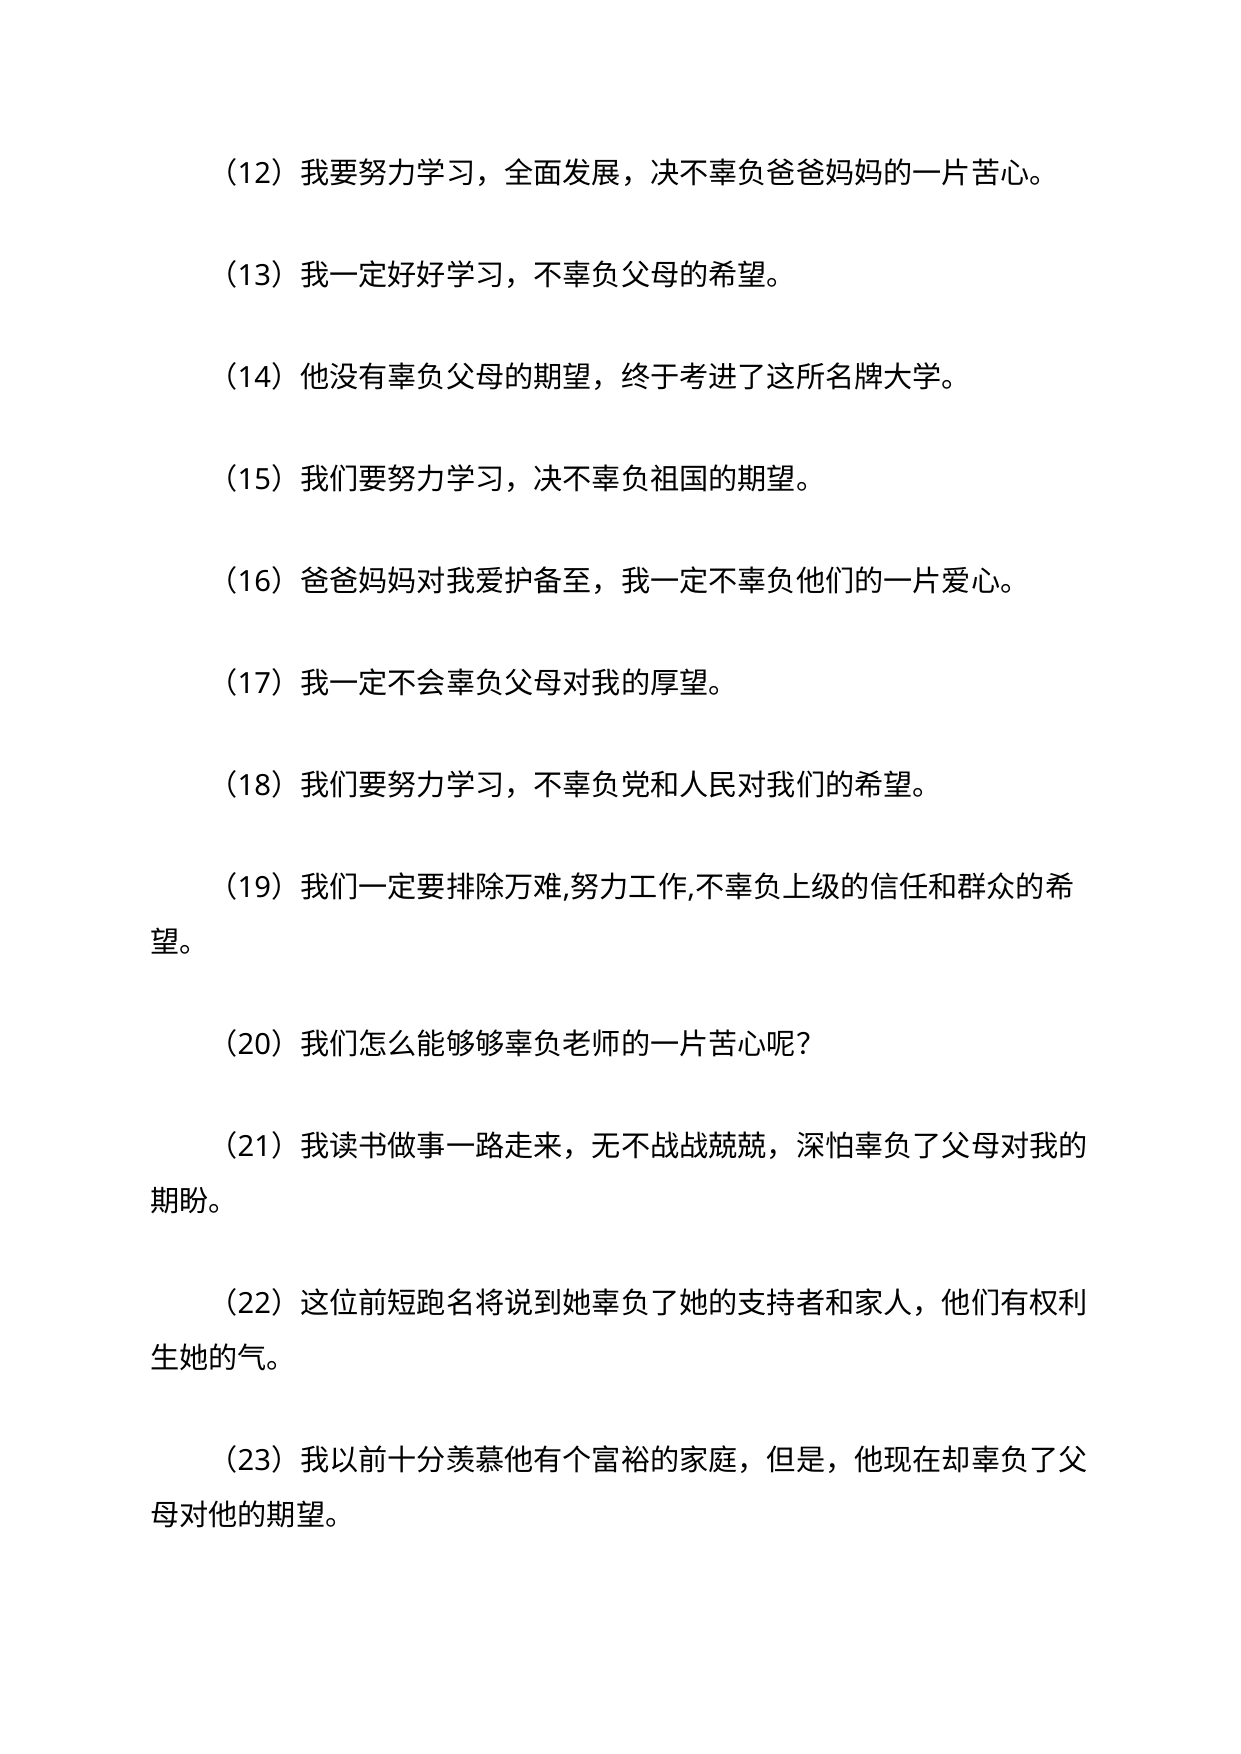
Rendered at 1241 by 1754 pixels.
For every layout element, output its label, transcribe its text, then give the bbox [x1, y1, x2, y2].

text （22）这位前短跑名将说到她辜负了她的支持者和家人，他们有权利生她的气。 [150, 1279, 1090, 1377]
text （12）我要努力学习，全面发展，决不辜负爸爸妈妈的一片苦心。 [150, 150, 1090, 192]
text （23）我以前十分羡慕他有个富裕的家庭，但是，他现在却辜负了父母对他的期望。 [150, 1436, 1090, 1533]
text （16）爸爸妈妈对我爱护备至，我一定不辜负他们的一片爱心。 [150, 558, 1090, 600]
text （14）他没有辜负父母的期望，终于考进了这所名牌大学。 [150, 354, 1090, 396]
text （18）我们要努力学习，不辜负党和人民对我们的希望。 [150, 762, 1090, 804]
text （13）我一定好好学习，不辜负父母的希望。 [150, 252, 1090, 294]
text （19）我们一定要排除万难,努力工作,不辜负上级的信任和群众的希望。 [150, 864, 1090, 961]
text （15）我们要努力学习，决不辜负祖国的期望。 [150, 456, 1090, 498]
text （20）我们怎么能够够辜负老师的一片苦心呢？ [150, 1021, 1090, 1063]
text （17）我一定不会辜负父母对我的厚望。 [150, 660, 1090, 702]
text （21）我读书做事一路走来，无不战战兢兢，深怕辜负了父母对我的期盼。 [150, 1123, 1090, 1220]
